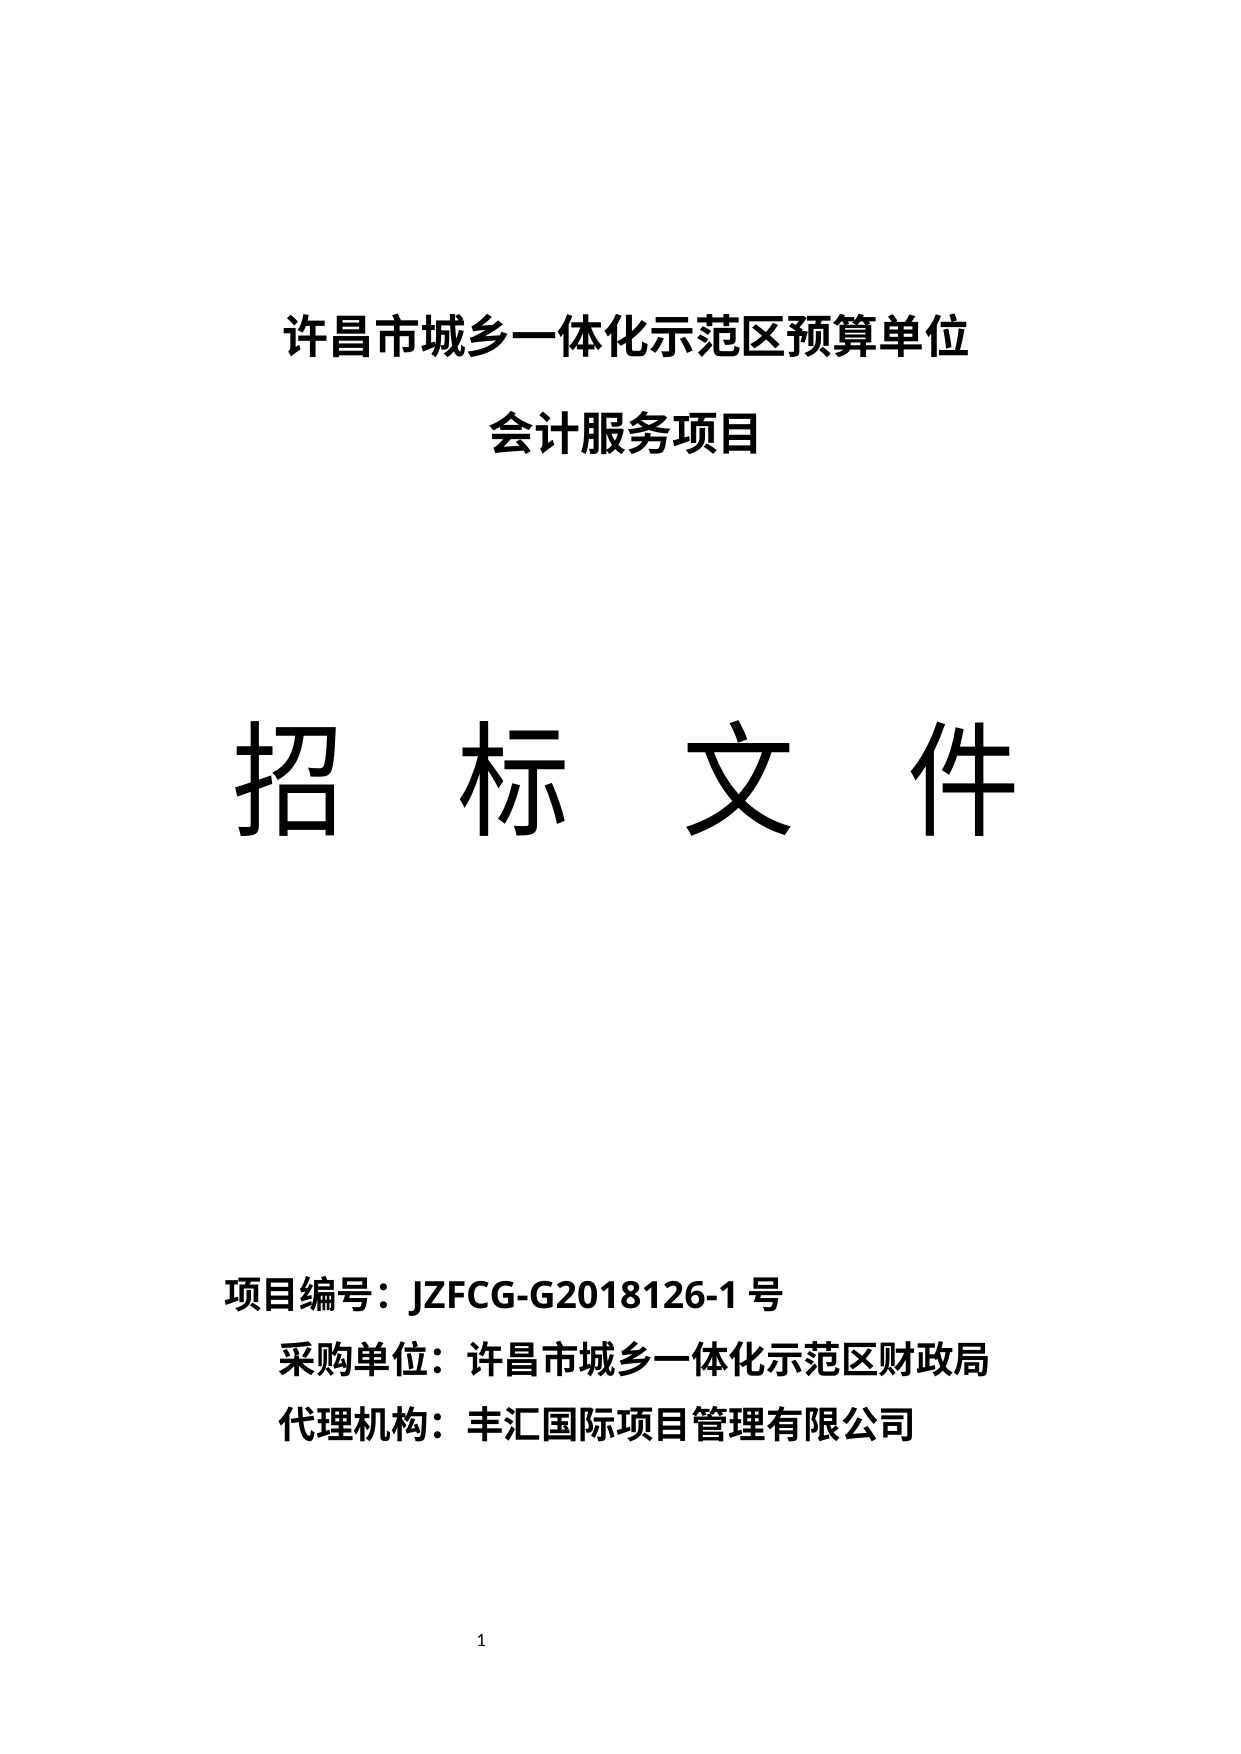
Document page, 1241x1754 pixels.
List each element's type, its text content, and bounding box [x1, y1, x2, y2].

text 会计服务项目 [165, 382, 1087, 479]
text 许昌市城乡一体化示范区预算单位 [165, 284, 1087, 382]
text 代理机构：丰汇国际项目管理有限公司 [165, 1389, 1087, 1454]
text 招 标 文 件 [165, 674, 1087, 869]
text 项目编号：JZFCG-G2018126-1号 [165, 1259, 1087, 1324]
text 采购单位：许昌市城乡一体化示范区财政局 [165, 1324, 1087, 1389]
